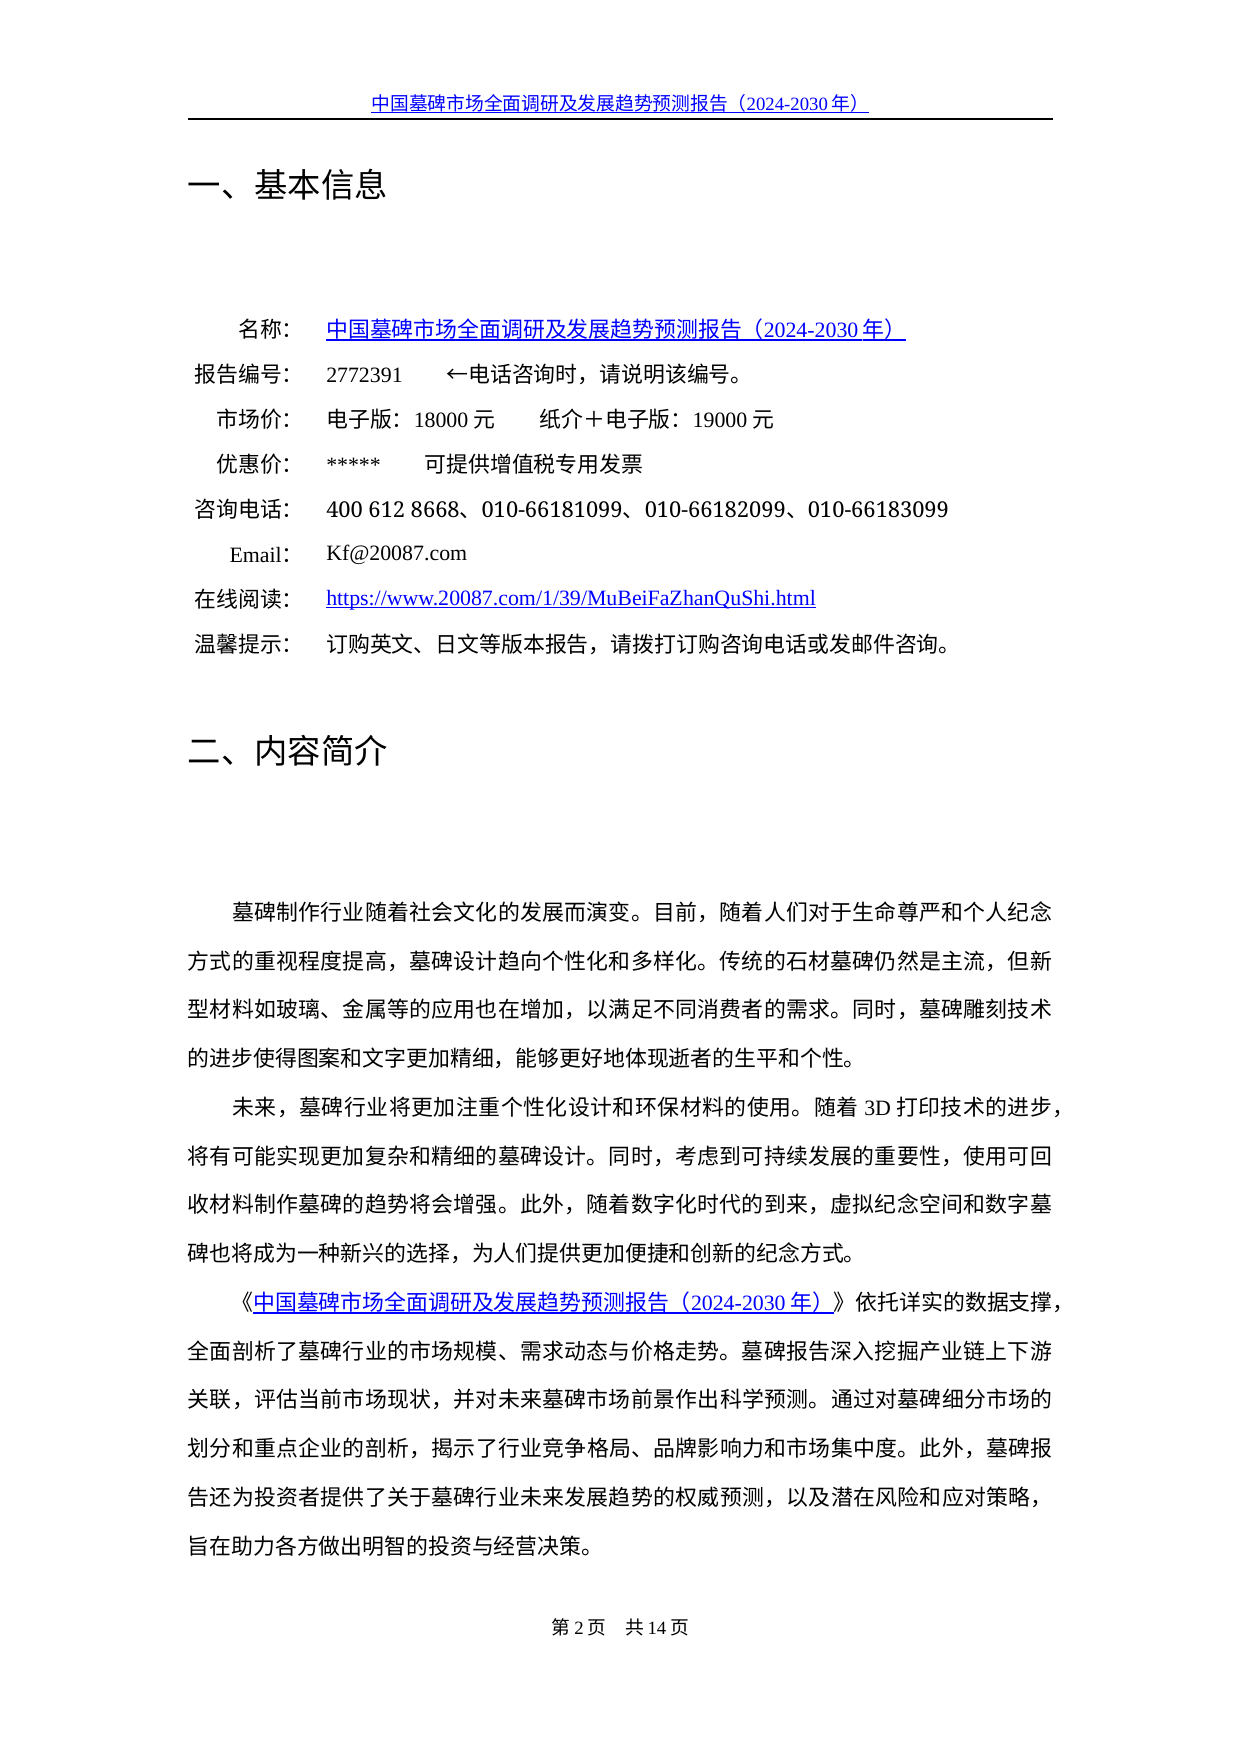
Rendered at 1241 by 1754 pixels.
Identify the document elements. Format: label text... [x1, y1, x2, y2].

table_cell 咨询电话： [167, 492, 315, 537]
table_cell 温馨提示： [167, 627, 315, 672]
title 一、基本信息 [187, 150, 1053, 215]
table_cell 市场价： [167, 402, 315, 447]
table_header 名称： [167, 312, 315, 357]
table_cell 报告编号： [167, 357, 315, 402]
table_cell ***** 可提供增值税专用发票 [315, 447, 1073, 492]
table_cell 电子版：18000 元 纸介＋电子版：19000 元 [315, 402, 1073, 447]
table_cell [315, 582, 1073, 627]
table_cell 400 612 8668、010-66181099、010-66182099、010-66183099 [315, 492, 1073, 537]
table_cell 优惠价： [167, 447, 315, 492]
table_cell 订购英文、日文等版本报告，请拨打订购咨询电话或发邮件咨询。 [315, 627, 1073, 672]
table_cell Email： [167, 537, 315, 582]
table_cell 在线阅读： [167, 582, 315, 627]
table_header 中国墓碑市场全面调研及发展趋势预测报告（2024-2030年） [315, 312, 1073, 357]
title 二、内容简介 [187, 717, 1053, 782]
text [187, 894, 1053, 1561]
table_cell Kf@20087.com [315, 537, 1073, 582]
table_cell 2772391 ←电话咨询时，请说明该编号。 [315, 357, 1073, 402]
